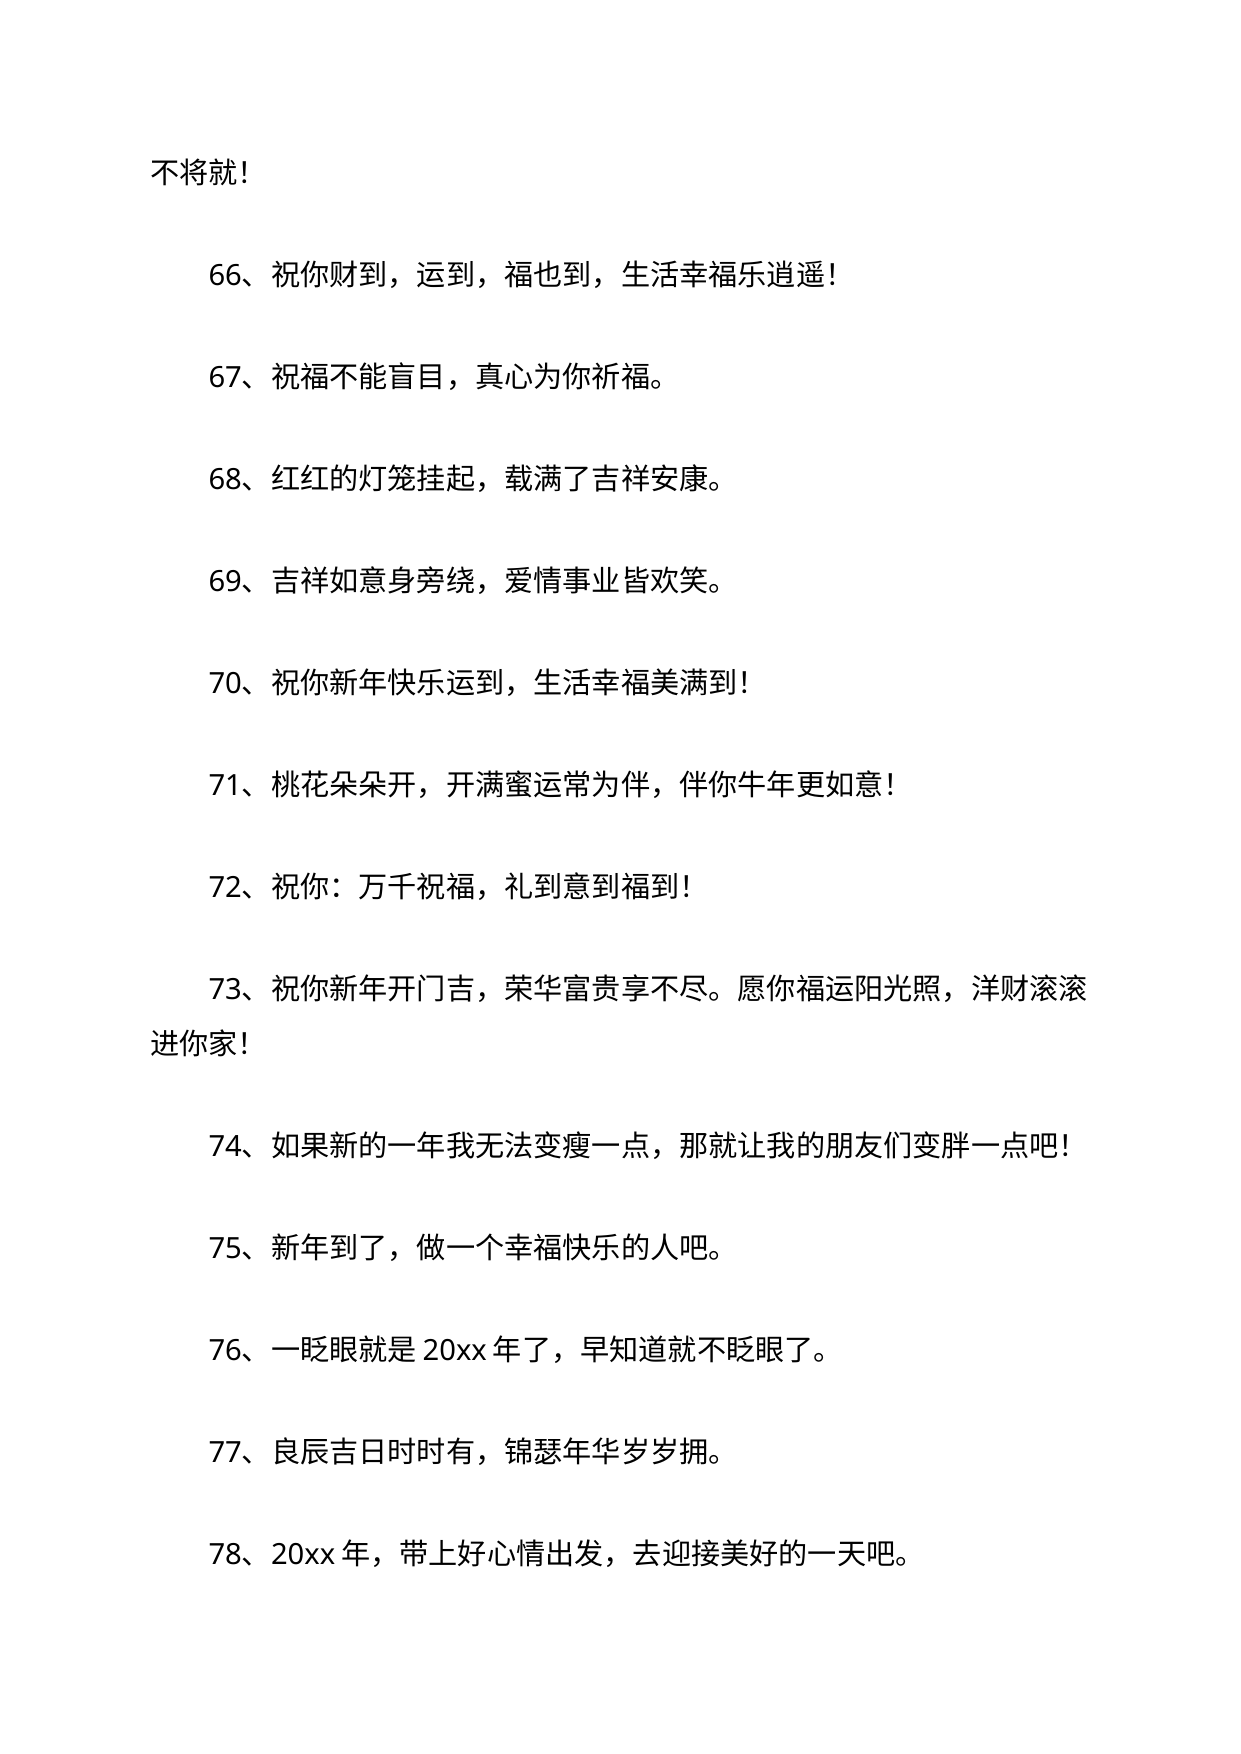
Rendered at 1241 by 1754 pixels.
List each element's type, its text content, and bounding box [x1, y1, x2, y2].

text 67、祝福不能盲目，真心为你祈福。 [150, 354, 1090, 396]
text 70、祝你新年快乐运到，生活幸福美满到！ [150, 660, 1090, 702]
text 69、吉祥如意身旁绕，爱情事业皆欢笑。 [150, 558, 1090, 600]
text 76、一眨眼就是20xx年了，早知道就不眨眼了。 [150, 1326, 1090, 1369]
text 68、红红的灯笼挂起，载满了吉祥安康。 [150, 456, 1090, 498]
text 75、新年到了，做一个幸福快乐的人吧。 [150, 1224, 1090, 1267]
text 73、祝你新年开门吉，荣华富贵享不尽。愿你福运阳光照，洋财滚滚进你家！ [150, 966, 1090, 1063]
text 66、祝你财到，运到，福也到，生活幸福乐逍遥！ [150, 252, 1090, 294]
text 74、如果新的一年我无法变瘦一点，那就让我的朋友们变胖一点吧！ [150, 1122, 1090, 1165]
text 78、20xx年，带上好心情出发，去迎接美好的一天吧。 [150, 1530, 1090, 1573]
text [150, 150, 1090, 192]
text 71、桃花朵朵开，开满蜜运常为伴，伴你牛年更如意！ [150, 762, 1090, 804]
text 72、祝你：万千祝福，礼到意到福到！ [150, 864, 1090, 906]
text 77、良辰吉日时时有，锦瑟年华岁岁拥。 [150, 1428, 1090, 1471]
